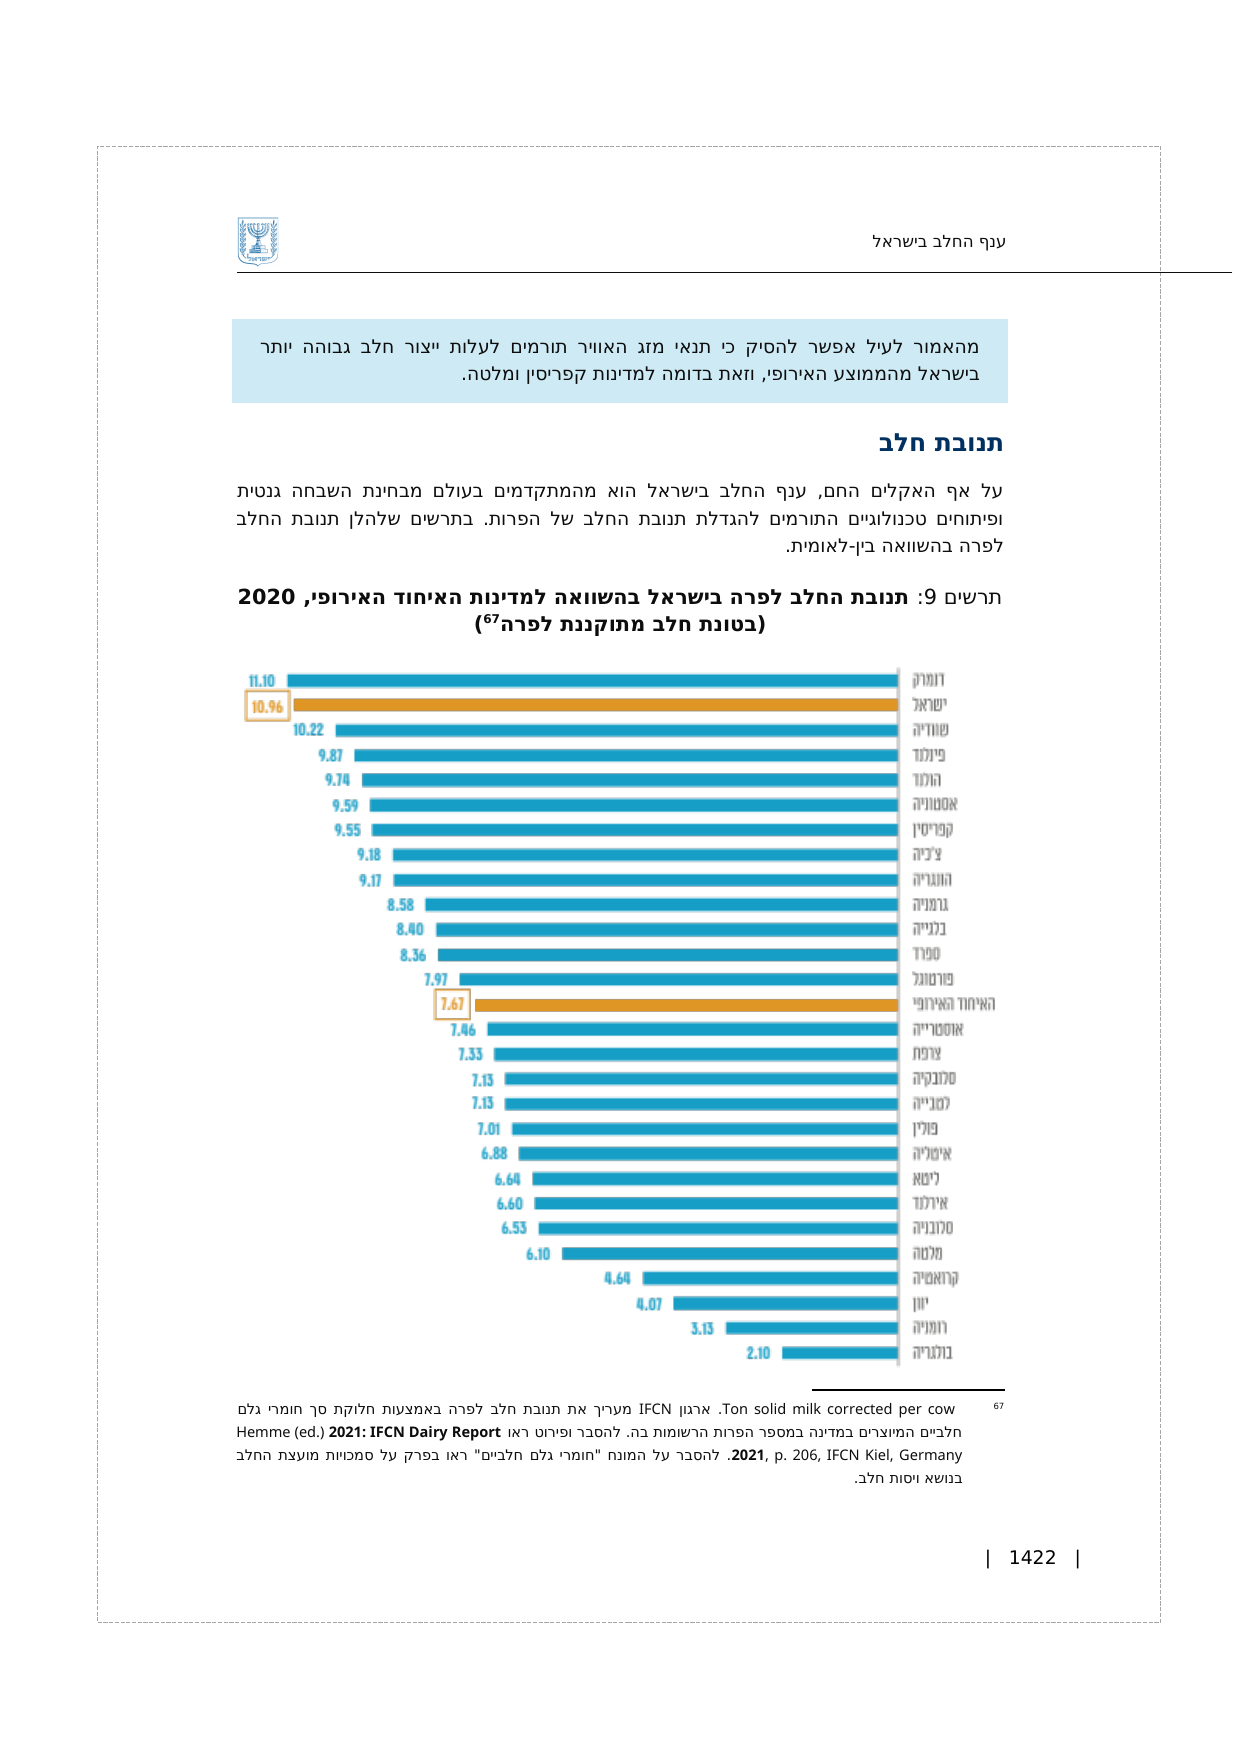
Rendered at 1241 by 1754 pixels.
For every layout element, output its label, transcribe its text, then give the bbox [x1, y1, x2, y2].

text על אף האקלים החם, ענף החלב בישראל הוא מהמתקדמים בעולם מבחינת השבחה גנטית ופיתוחים טכנולוגיים התורמים להגדלת תנובת החלב של הפרות. בתרשים שלהלן תנובת החלב לפרה בהשוואה בין-לאומית. [236, 476, 1004, 557]
text תרשים 9: תנובת החלב לפרה בישראל בהשוואה למדינות האיחוד האירופי, 2020 (בטונת חלב מתוקננת לפרה) [236, 582, 1004, 637]
text תנובת חלב [236, 428, 1004, 457]
text מהאמור לעיל אפשר להסיק כי תנאי מזג האוויר תורמים לעלות ייצור חלב גבוהה יותר בישראל מהממוצע האירופי, וזאת בדומה למדינות קפריסין ומלטה. [237, 324, 1003, 399]
